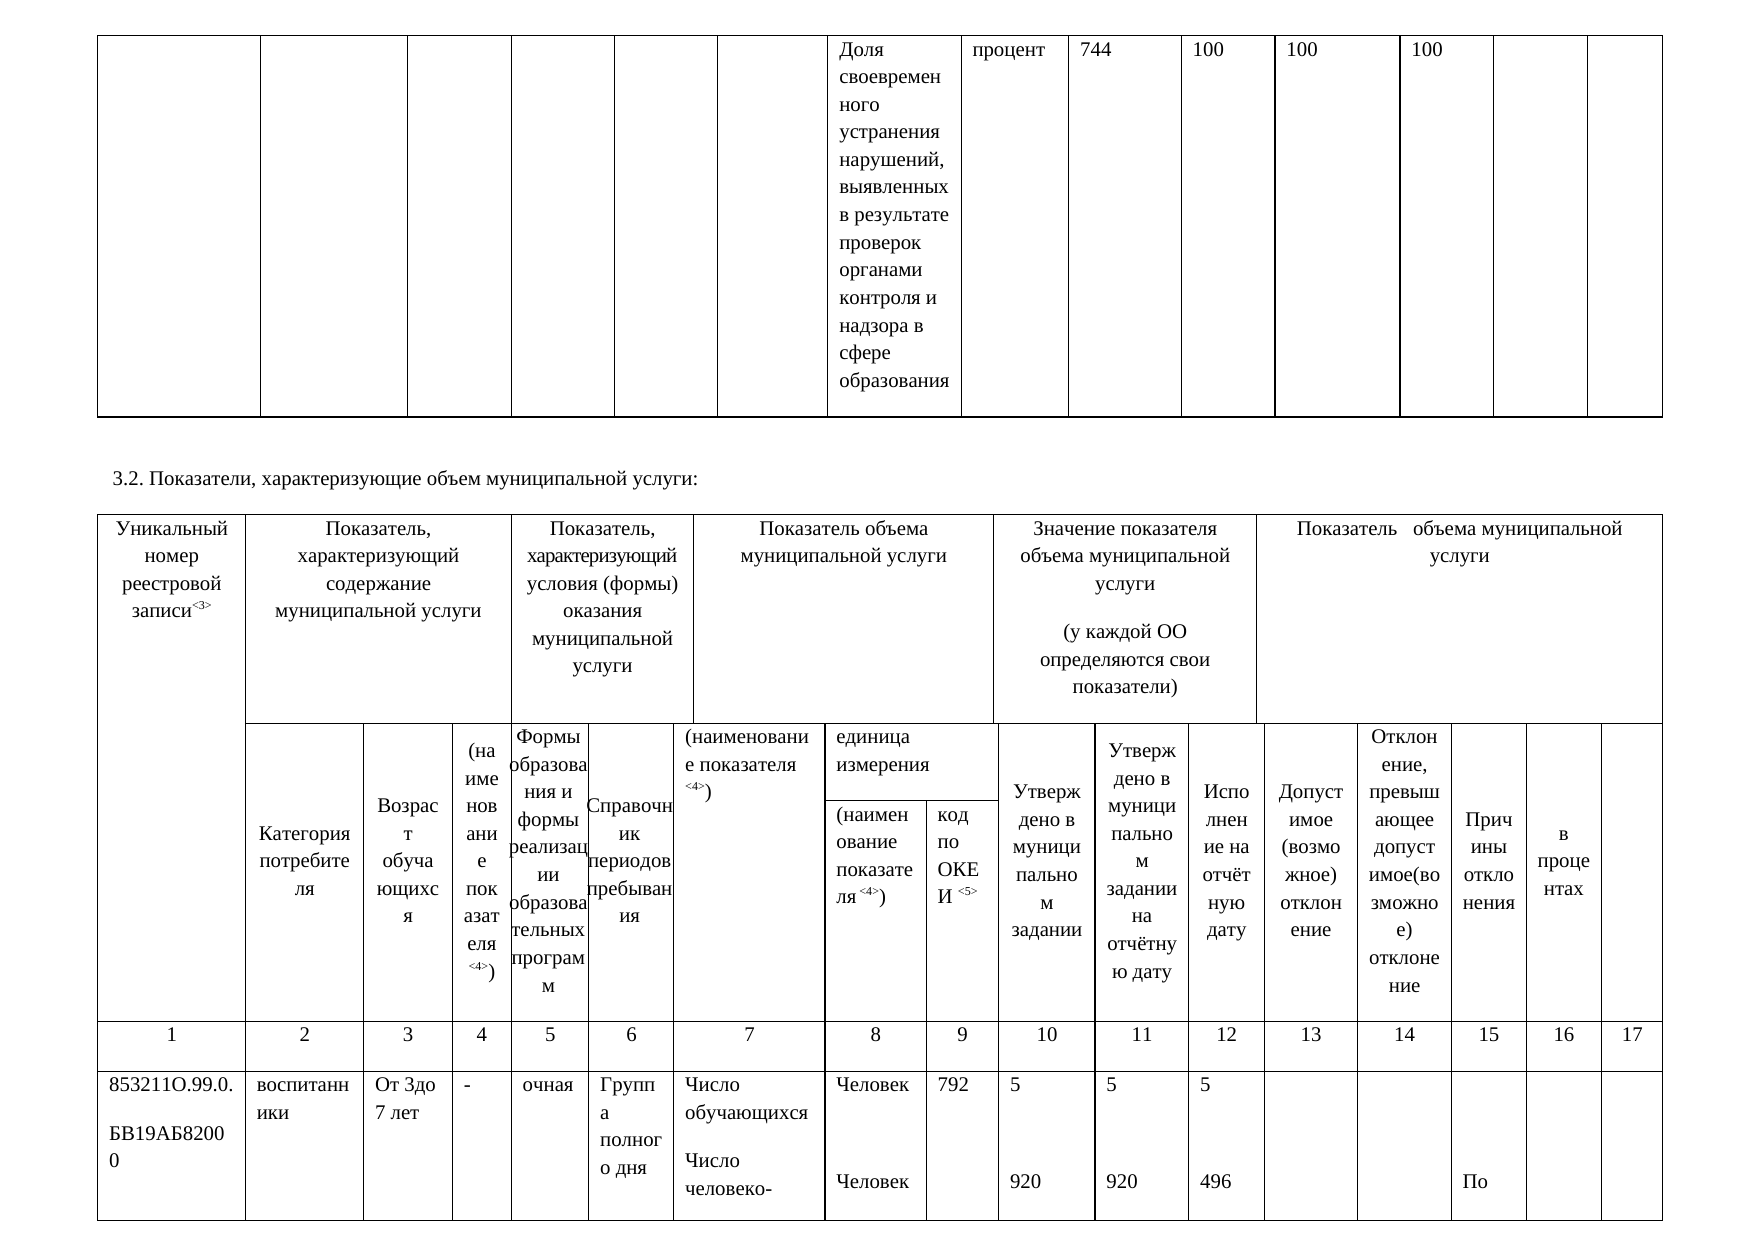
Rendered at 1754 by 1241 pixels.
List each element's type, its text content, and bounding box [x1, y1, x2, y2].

table_cell Возраст обучающихся [364, 724, 452, 1021]
table_cell Исполнение на отчётную дату [1189, 724, 1264, 1021]
table_cell 5 920 920 [1096, 1072, 1188, 1220]
table_cell очная [512, 1072, 588, 1220]
table_cell 7 [674, 1022, 824, 1071]
table_header Уникальный номер реестровой записи<3> [98, 515, 245, 1021]
table_cell 12 [1189, 1022, 1264, 1071]
table_header Показатель объема муниципальной услуги [1257, 515, 1662, 723]
table_cell Группа полного дня [589, 1072, 673, 1220]
table_cell [1602, 1072, 1662, 1220]
table_cell 100 [1401, 36, 1493, 416]
table_cell Отклонение, превышающее допустимое(возможное) отклонение [1358, 724, 1451, 1021]
table_cell 5 920 920 [999, 1072, 1094, 1220]
table_cell 100 [1182, 36, 1274, 416]
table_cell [98, 1072, 245, 1220]
table_cell Причины отклонения [1452, 724, 1526, 1021]
table_header Показатель, характеризующий условия (формы) оказания муниципальной услуги [512, 515, 693, 723]
table_cell 3 [364, 1022, 452, 1071]
table_cell (наименование показателя <4>) [453, 724, 511, 1021]
table_cell 9 [927, 1022, 998, 1071]
table_cell Утверждено в муниципальном задании [999, 724, 1094, 1021]
table_cell 100 [1276, 36, 1399, 416]
table_cell По болезни [1452, 1072, 1526, 1220]
table_cell [1358, 1072, 1451, 1220]
table_cell код по ОКЕИ <5> [927, 801, 998, 1021]
table_cell 17 [1602, 1022, 1662, 1071]
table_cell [674, 1072, 824, 1220]
table_cell [1265, 1072, 1357, 1220]
table_cell (наименование показателя <4>) [826, 801, 926, 1021]
table_cell 5 [512, 1022, 588, 1071]
table_cell Категория потребителя [246, 724, 363, 1021]
table_cell воспитанники [246, 1072, 363, 1220]
table_cell [1527, 1072, 1601, 1220]
table_cell Формы образования и формы реализации образовательных программ [512, 724, 588, 1021]
table_cell 792 [927, 1072, 998, 1220]
table_header Показатель, характеризующий содержание муниципальной услуги [246, 515, 511, 723]
table_cell - [453, 1072, 511, 1220]
table_cell От 3до 7 лет [364, 1072, 452, 1220]
table_cell Справочник периодов пребывания [589, 724, 673, 1021]
table_cell [1602, 724, 1662, 1021]
table_cell 16 [1527, 1022, 1601, 1071]
table_cell 15 [1452, 1022, 1526, 1071]
table_cell [1588, 36, 1662, 416]
table_cell 11 [1096, 1022, 1188, 1071]
table_cell 10 [999, 1022, 1094, 1071]
table_cell 1 [98, 1022, 245, 1071]
table_cell процент [962, 36, 1068, 416]
table_header Значение показателя объема муниципальной услуги (у каждой ОО определяются свои показатели) [994, 515, 1256, 723]
table_cell Доля своевременного устранения нарушений, выявленных в результате проверок органами контроля и надзора в сфере образования [828, 36, 961, 416]
table_cell 13 [1265, 1022, 1357, 1071]
text 3.2. Показатели, характеризующие объем муниципальной услуги: [112, 466, 1706, 490]
table_cell Допустимое (возможное) отклонение [1265, 724, 1357, 1021]
table_cell единица измерения [826, 724, 998, 800]
table_header Показатель объема муниципальной услуги [694, 515, 993, 723]
table_cell 2 [246, 1022, 363, 1071]
table_cell 744 [1069, 36, 1181, 416]
table_cell 6 [589, 1022, 673, 1071]
table_cell 8 [826, 1022, 926, 1071]
table_cell в процентах [1527, 724, 1601, 1021]
table_cell Утверждено в муниципальном задании на отчётную дату [1096, 724, 1188, 1021]
table_cell 14 [1358, 1022, 1451, 1071]
table_cell [1494, 36, 1587, 416]
table_cell (наименование показателя <4>) [674, 724, 824, 1021]
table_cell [826, 1072, 926, 1220]
table_cell 5 496 496 5208 [1189, 1072, 1264, 1220]
table_cell 4 [453, 1022, 511, 1071]
